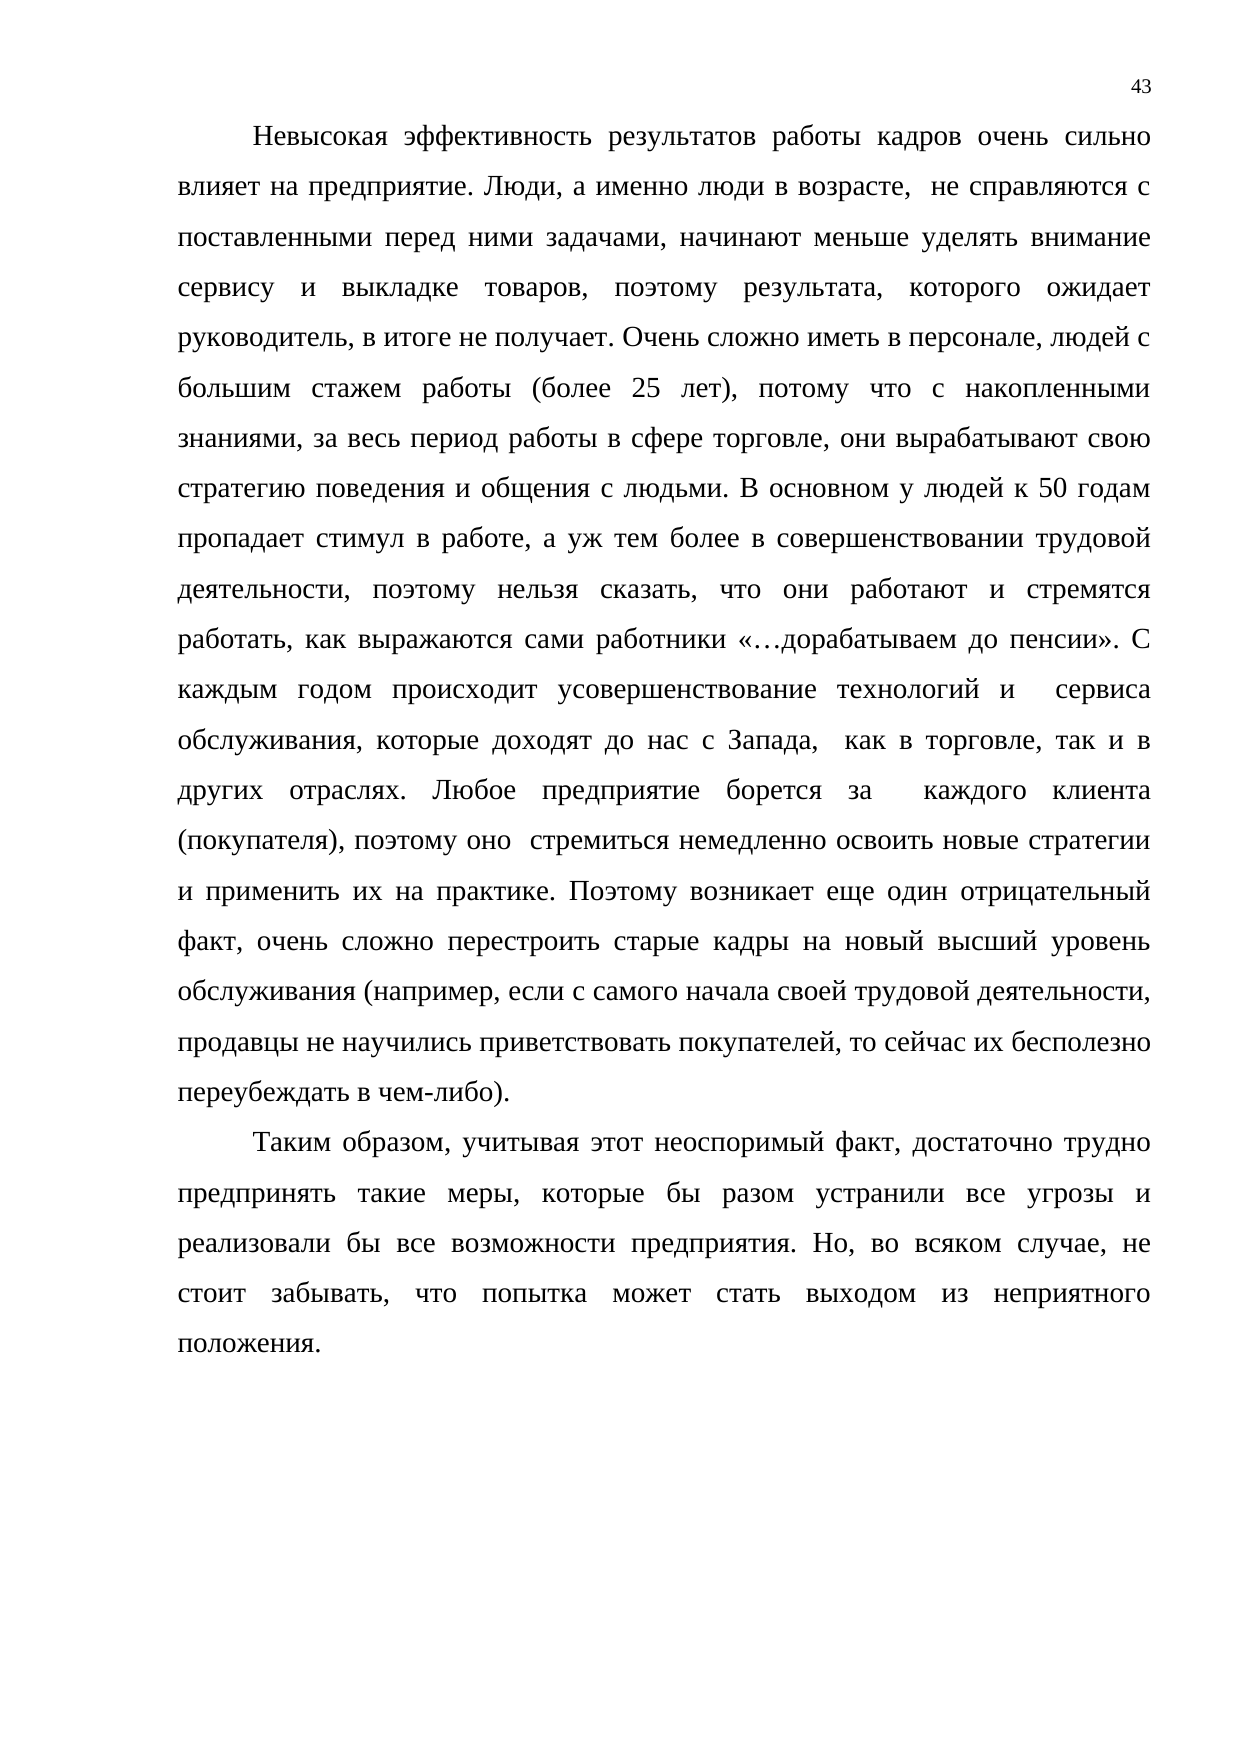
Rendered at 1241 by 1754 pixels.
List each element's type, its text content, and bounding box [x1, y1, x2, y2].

text Таким образом, учитывая этот неоспоримый факт, достаточно трудно предпринять такие меры, которые бы разом устранили все угрозы и реализовали бы все возможности предприятия. Но, во всяком случае, не стоит забывать, что попытка может стать выходом из неприятного положения. [177, 1124, 1152, 1359]
text Невысокая эффективность результатов работы кадров очень сильно влияет на предприятие. Люди, а именно люди в возрасте, не справляются с поставленными перед ними задачами, начинают меньше уделять внимание сервису и выкладке товаров, поэтому результата, которого ожидает руководитель, в итоге не получает. Очень сложно иметь в персонале, людей с большим стажем работы (более 25 лет), потому что с накопленными знаниями, за весь период работы в сфере торговле, они вырабатывают свою стратегию поведения и общения с людьми. В основном у людей к 50 годам пропадает стимул в работе, а уж тем более в совершенствовании трудовой деятельности, поэтому нельзя сказать, что они работают и стремятся работать, как выражаются сами работники «…дорабатываем до пенсии». С каждым годом происходит усовершенствование технологий и сервиса обслуживания, которые доходят до нас с Запада, как в торговле, так и в других отраслях. Любое предприятие борется за каждого клиента (покупателя), поэтому оно стремиться немедленно освоить новые стратегии и применить их на практике. Поэтому возникает еще один отрицательный факт, очень сложно перестроить старые кадры на новый высший уровень обслуживания (например, если с самого начала своей трудовой деятельности, продавцы не научились приветствовать покупателей, то сейчас их бесполезно переубеждать в чем-либо). [177, 118, 1152, 1108]
